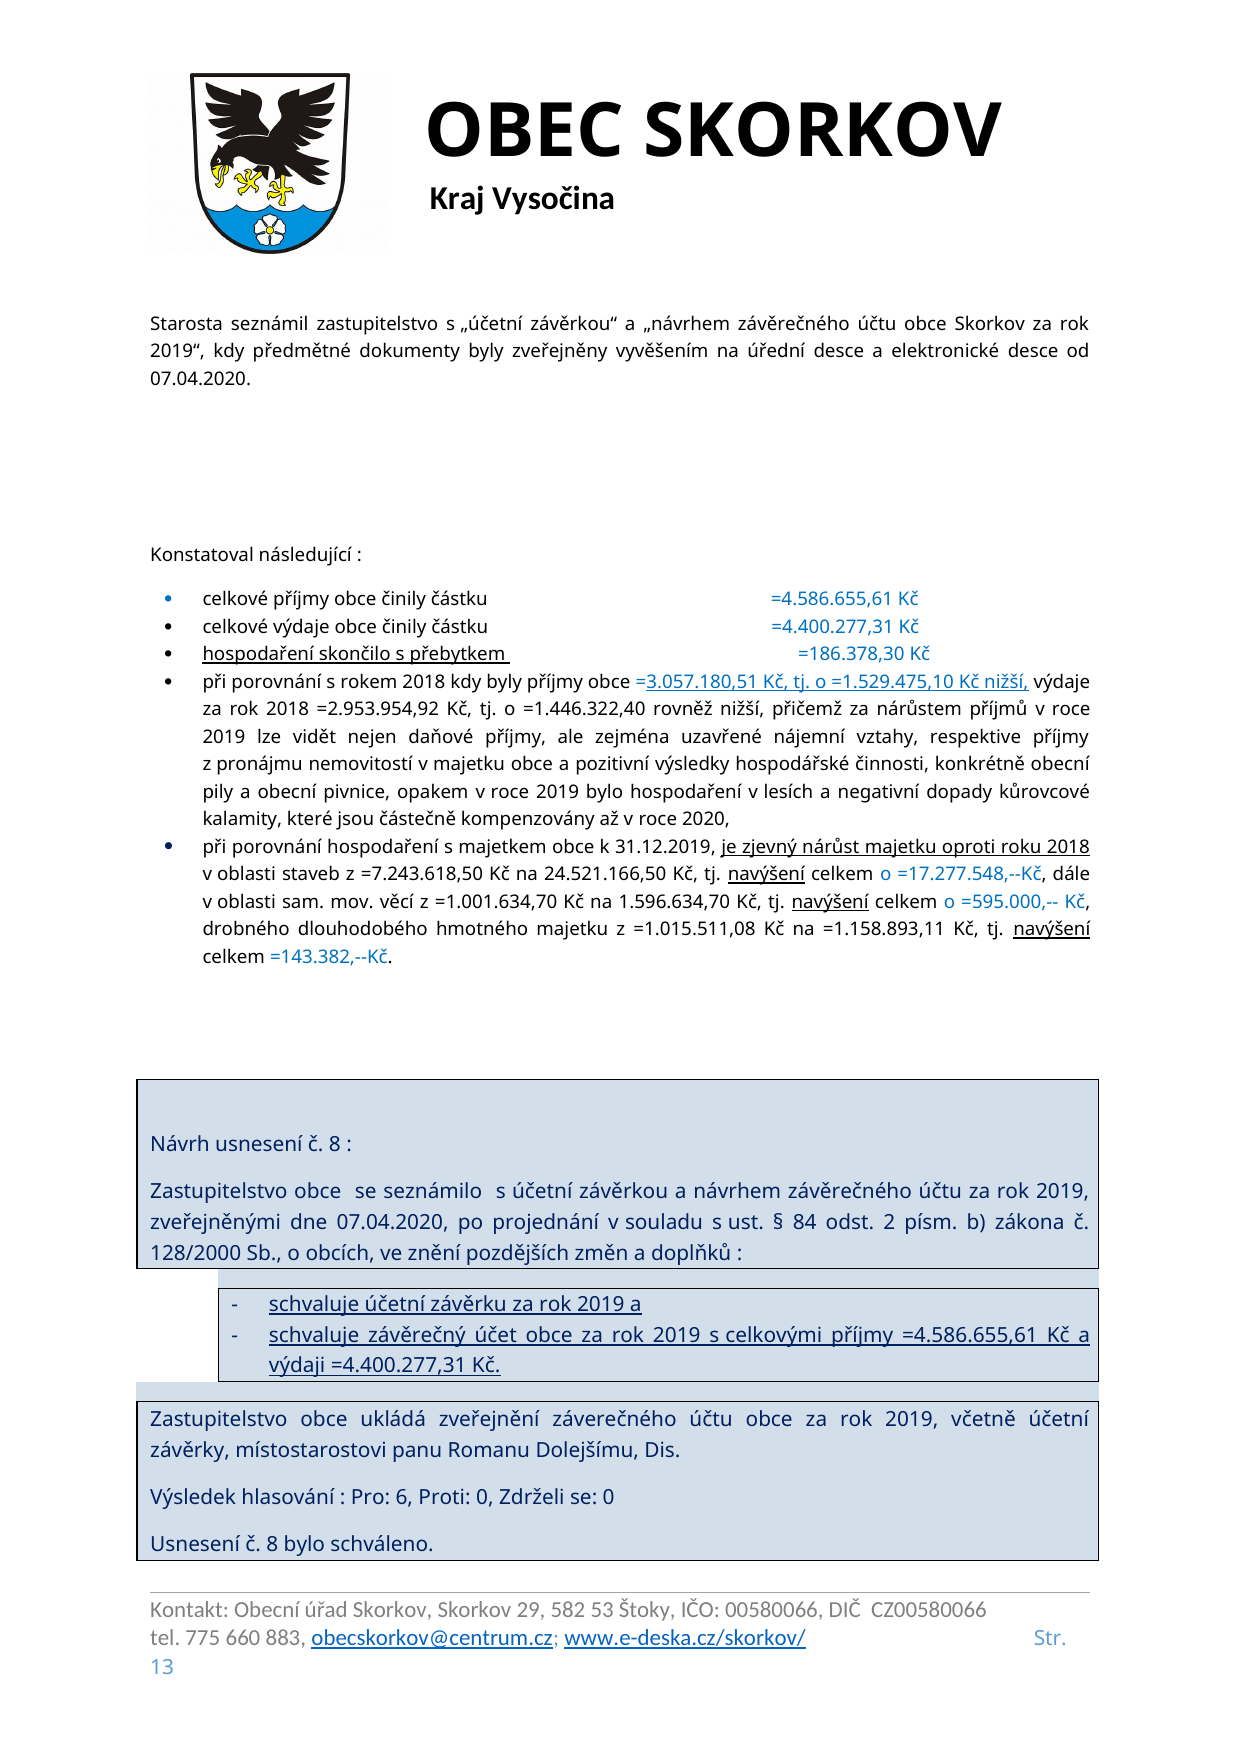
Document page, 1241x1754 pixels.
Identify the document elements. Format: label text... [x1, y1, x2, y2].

text Zastupitelstvo obce se seznámilo s účetní závěrkou a návrhem závěrečného účtu za rok 2019, zveřejněnými dne 07.04.2020, po projednání v souladu s ust. § 84 odst. 2 písm. b) zákona č. 128/2000 Sb., o obcích, ve znění pozdějších změn a doplňků : [138, 1173, 1098, 1268]
list schvaluje účetní závěrku za rok 2019 a [219, 1289, 1098, 1318]
list celkové výdaje obce činily částku =4.400.277,31 Kč [165, 613, 1090, 639]
list při porovnání hospodaření s majetkem obce k 31.12.2019, je zjevný nárůst majetku oproti roku 2018 v oblasti staveb z =7.243.618,50 Kč na 24.521.166,50 Kč, tj. navýšení celkem o =17.277.548,--Kč, dále v oblasti sam. mov. věcí z =1.001.634,70 Kč na 1.596.634,70 Kč, tj. navýšení celkem o =595.000,-- Kč, drobného dlouhodobého hmotného majetku z =1.015.511,08 Kč na =1.158.893,11 Kč, tj. navýšení celkem =143.382,--Kč. [165, 833, 1090, 969]
text Usnesení č. 8 bylo schváleno. [138, 1526, 1098, 1560]
list schvaluje závěrečný účet obce za rok 2019 s celkovými příjmy =4.586.655,61 Kč a výdaji =4.400.277,31 Kč. [219, 1319, 1098, 1381]
picture [150, 73, 390, 254]
list při porovnání s rokem 2018 kdy byly příjmy obce =3.057.180,51 Kč, tj. o =1.529.475,10 Kč nižší, výdaje za rok 2018 =2.953.954,92 Kč, tj. o =1.446.322,40 rovněž nižší, přičemž za nárůstem příjmů v roce 2019 lze vidět nejen daňové příjmy, ale zejména uzavřené nájemní vztahy, respektive příjmy z pronájmu nemovitostí v majetku obce a pozitivní výsledky hospodářské činnosti, konkrétně obecní pily a obecní pivnice, opakem v roce 2019 bylo hospodaření v lesích a negativní dopady kůrovcové kalamity, které jsou částečně kompenzovány až v roce 2020, [165, 668, 1090, 831]
text Konstatoval následující : [150, 542, 1090, 567]
list hospodaření skončilo s přebytkem =186.378,30 Kč [165, 641, 1090, 666]
text Výsledek hlasování : Pro: 6, Proti: 0, Zdrželi se: 0 [138, 1479, 1098, 1510]
text Návrh usnesení č. 8 : [138, 1126, 1098, 1158]
list celkové příjmy obce činily částku =4.586.655,61 Kč [165, 586, 1090, 611]
text Zastupitelstvo obce ukládá zveřejnění záverečného účtu obce za rok 2019, včetně účetní závěrky, místostarostovi panu Romanu Dolejšímu, Dis. [138, 1402, 1098, 1463]
text Starosta seznámil zastupitelstvo s „účetní závěrkou“ a „návrhem závěrečného účtu obce Skorkov za rok 2019“, kdy předmětné dokumenty byly zveřejněny vyvěšením na úřední desce a elektronické desce od 07.04.2020. [150, 310, 1090, 390]
